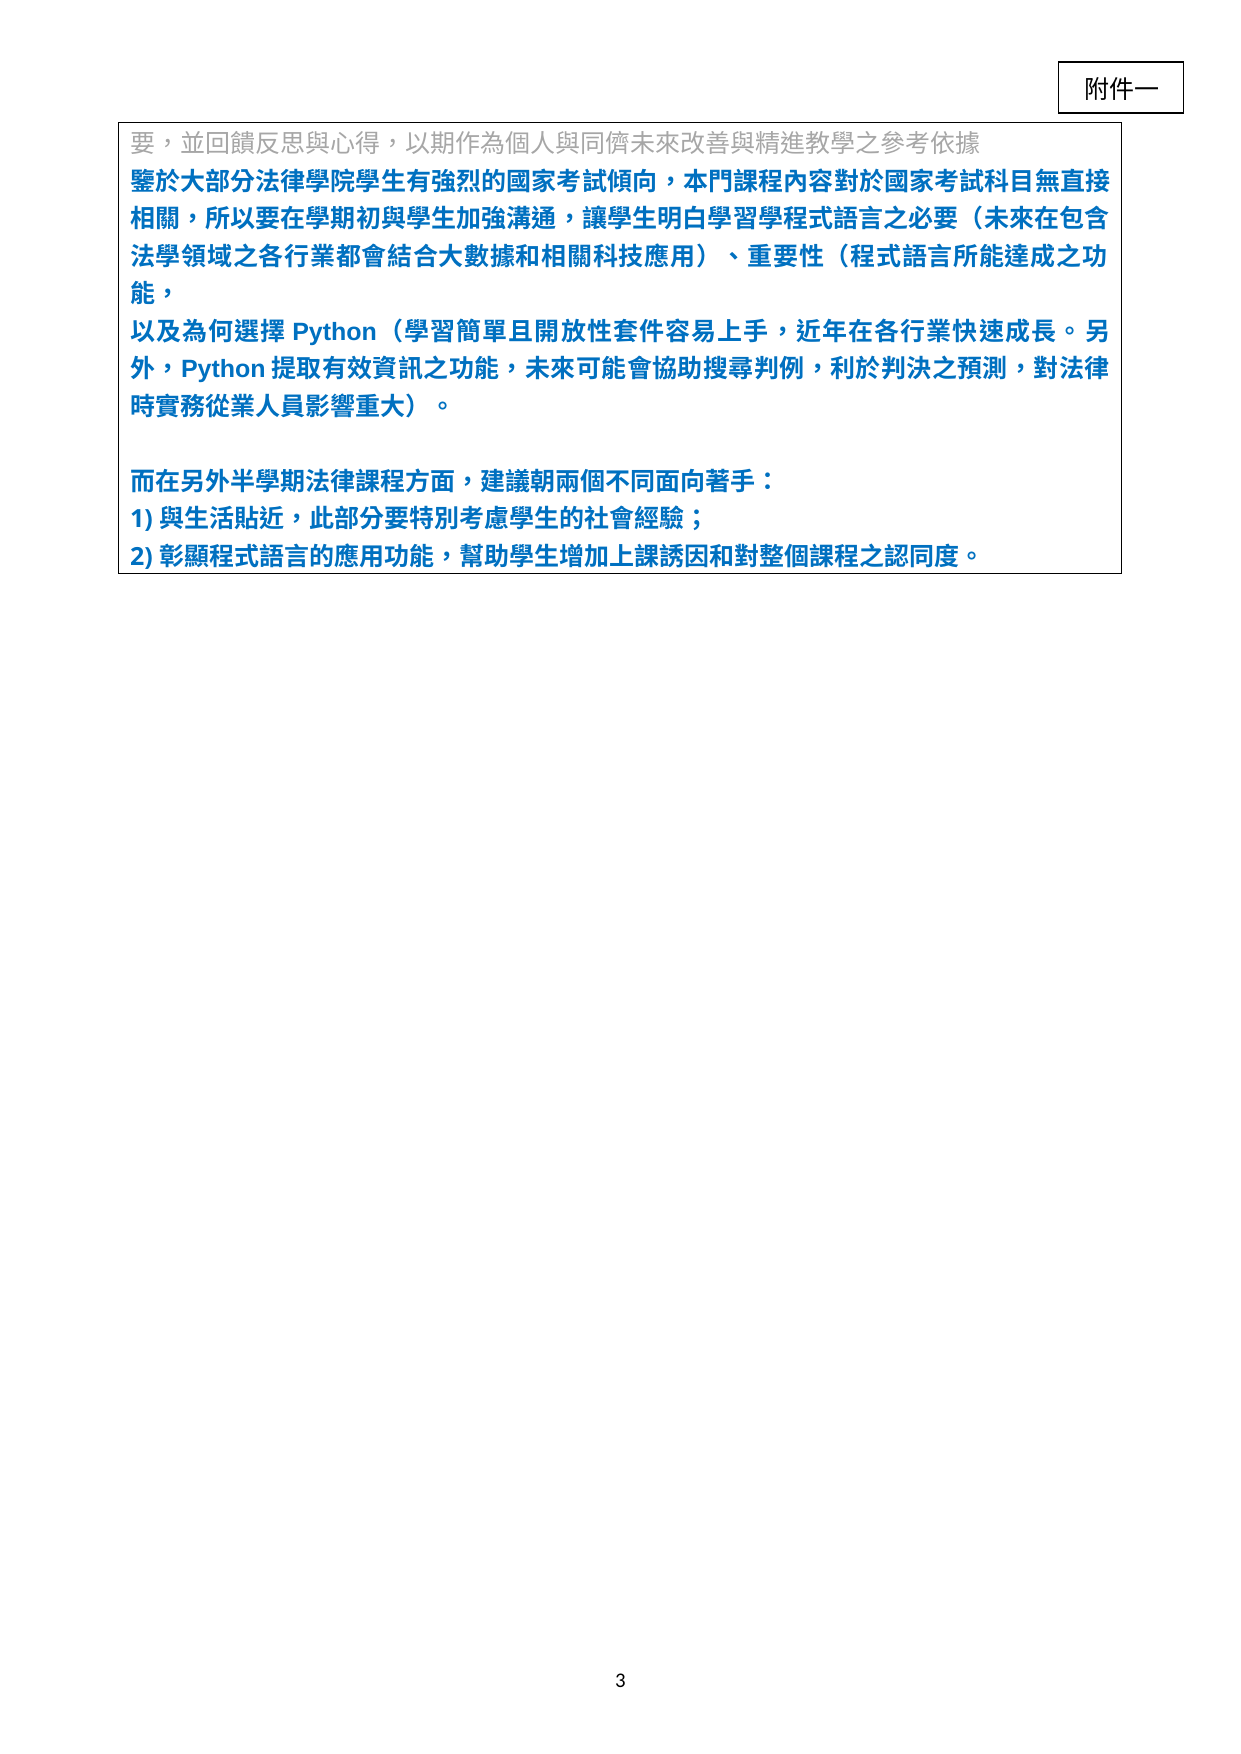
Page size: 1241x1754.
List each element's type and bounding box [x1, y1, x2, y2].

table_header [119, 123, 1121, 573]
